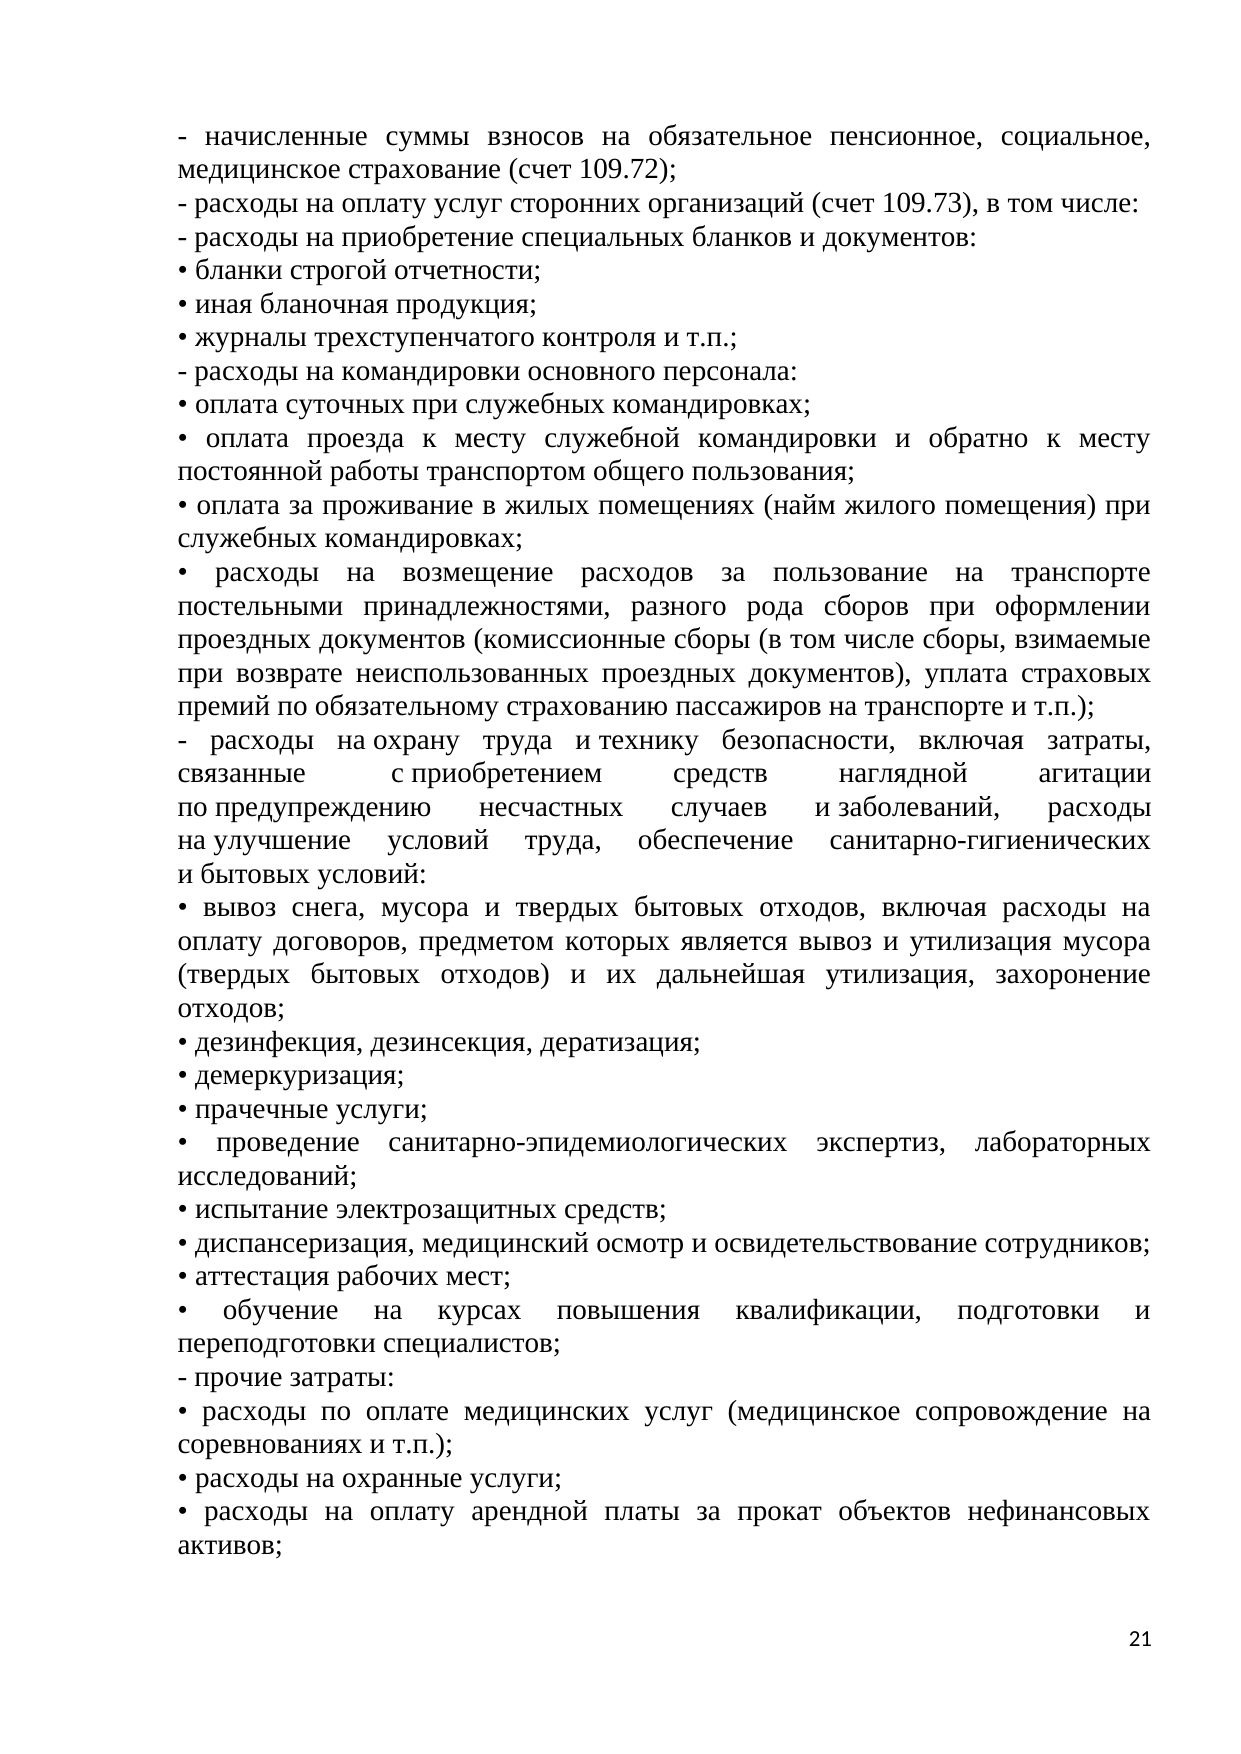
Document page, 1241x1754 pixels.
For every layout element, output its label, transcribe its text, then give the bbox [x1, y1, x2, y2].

text - расходы на охрану труда и технику безопасности, включая затраты, связанные с приобретением средств наглядной агитации по предупреждению несчастных случаев и заболеваний, расходы на улучшение условий труда, обеспечение санитарно-гигиенических и бытовых условий: [177, 722, 1152, 889]
text - начисленные суммы взносов на обязательное пенсионное, социальное, медицинское страхование (счет 109.72); [177, 118, 1152, 185]
text - расходы на приобретение специальных бланков и документов: [177, 219, 1152, 252]
text • испытание электрозащитных средств; [177, 1191, 1152, 1225]
text • вывоз снега, мусора и твердых бытовых отходов, включая расходы на оплату договоров, предметом которых является вывоз и утилизация мусора (твердых бытовых отходов) и их дальнейшая утилизация, захоронение отходов; [177, 889, 1152, 1024]
text • расходы на охранные услуги; [177, 1460, 1152, 1493]
text • бланки строгой отчетности; [177, 252, 1152, 286]
text • обучение на курсах повышения квалификации, подготовки и переподготовки специалистов; [177, 1292, 1152, 1359]
text • проведение санитарно-эпидемиологических экспертиз, лабораторных исследований; [177, 1124, 1152, 1191]
text • прачечные услуги; [177, 1091, 1152, 1124]
text - прочие затраты: [177, 1359, 1152, 1393]
text • расходы на оплату арендной платы за прокат объектов нефинансовых активов; [177, 1493, 1152, 1560]
text • аттестация рабочих мест; [177, 1258, 1152, 1292]
text - расходы на командировки основного персонала: [177, 353, 1152, 386]
text • оплата проезда к месту служебной командировки и обратно к месту постоянной работы транспортом общего пользования; [177, 420, 1152, 487]
text • диспансеризация, медицинский осмотр и освидетельствование сотрудников; [177, 1225, 1152, 1258]
text • оплата за проживание в жилых помещениях (найм жилого помещения) при служебных командировках; [177, 487, 1152, 554]
text • оплата суточных при служебных командировках; [177, 386, 1152, 420]
text • расходы по оплате медицинских услуг (медицинское сопровождение на соревнованиях и т.п.); [177, 1393, 1152, 1460]
text • расходы на возмещение расходов за пользование на транспорте постельными принадлежностями, разного рода сборов при оформлении проездных документов (комиссионные сборы (в том числе сборы, взимаемые при возврате неиспользованных проездных документов), уплата страховых премий по обязательному страхованию пассажиров на транспорте и т.п.); [177, 554, 1152, 722]
text • дезинфекция, дезинсекция, дератизация; [177, 1024, 1152, 1057]
text • иная бланочная продукция; [177, 286, 1152, 319]
text • журналы трехступенчатого контроля и т.п.; [177, 319, 1152, 353]
text • демеркуризация; [177, 1057, 1152, 1091]
text - расходы на оплату услуг сторонних организаций (счет 109.73), в том числе: [177, 185, 1152, 219]
